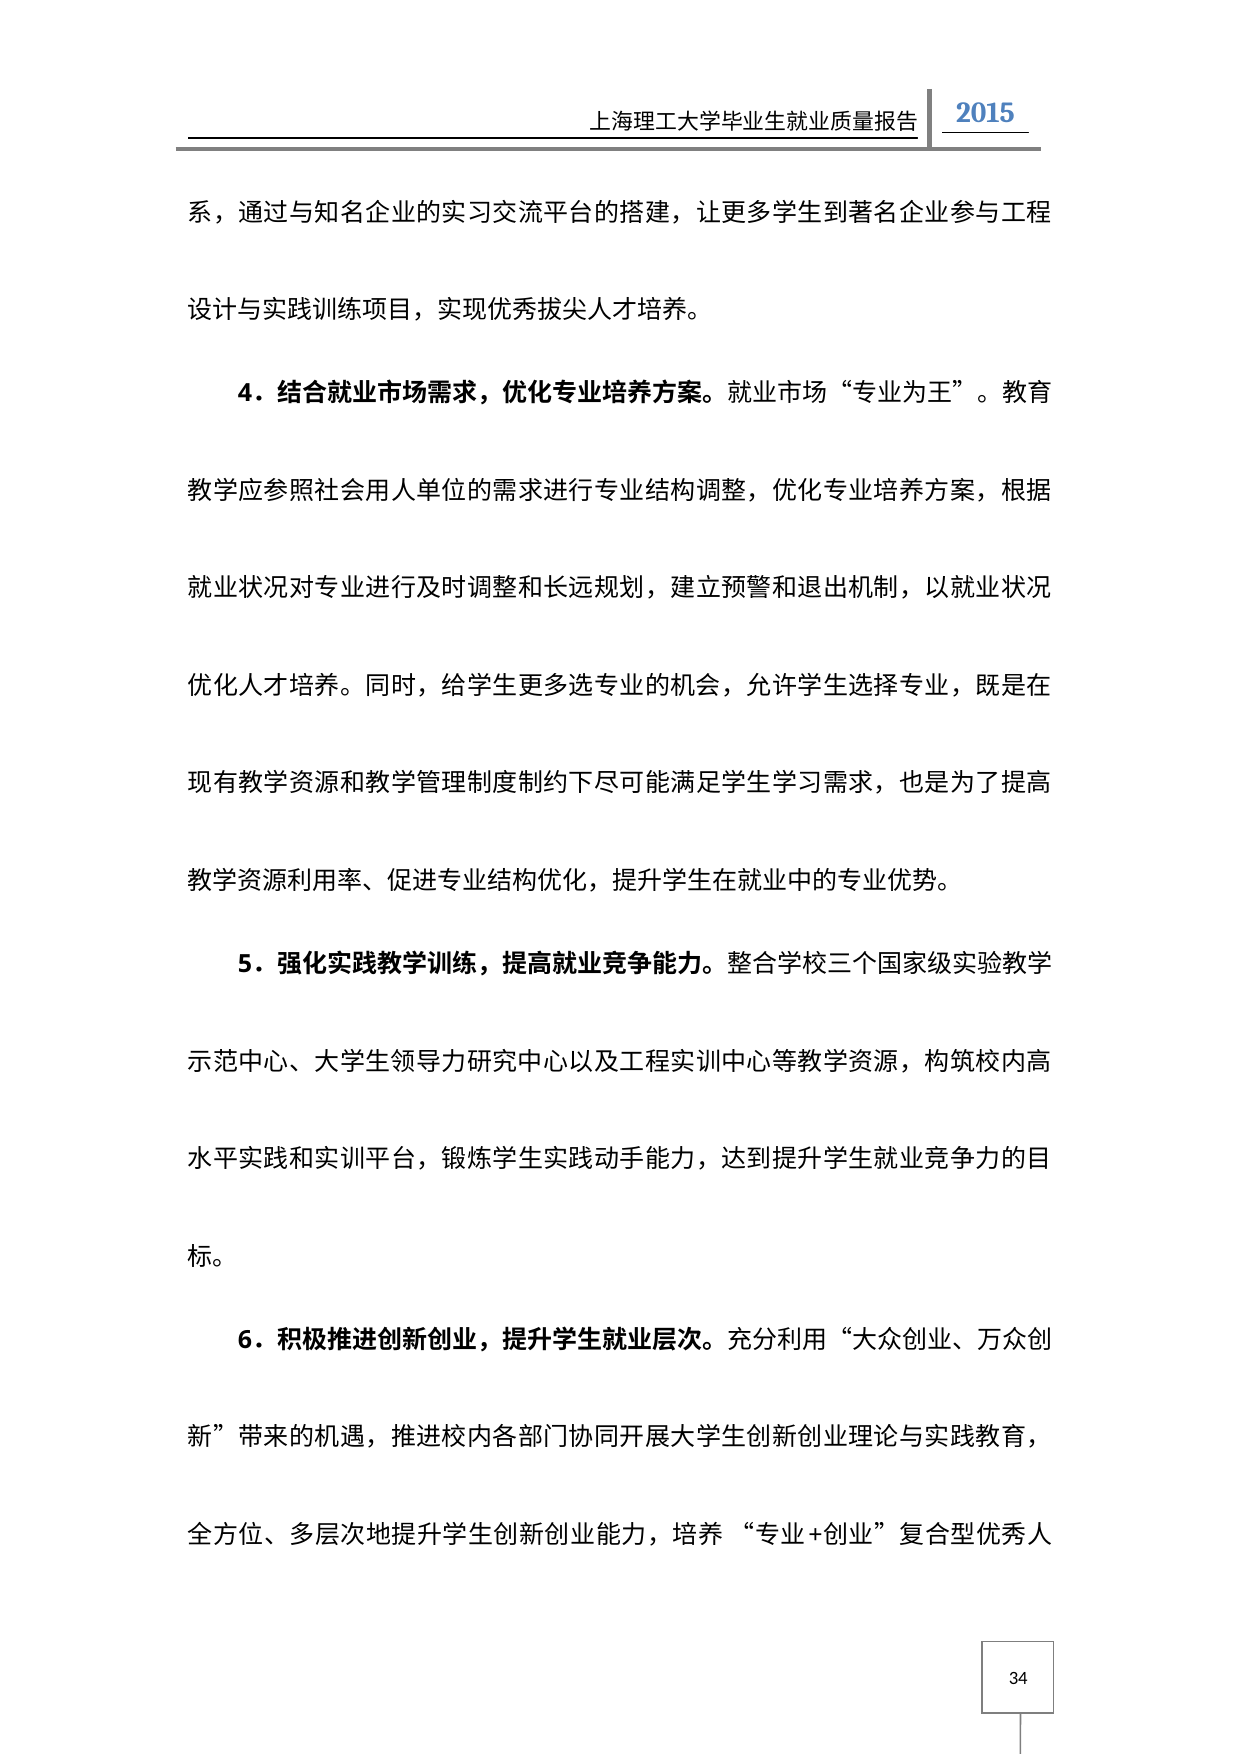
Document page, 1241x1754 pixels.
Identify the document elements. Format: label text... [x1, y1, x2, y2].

text 4．结合就业市场需求，优化专业培养方案。就业市场“专业为王”。教育教学应参照社会用人单位的需求进行专业结构调整，优化专业培养方案，根据就业状况对专业进行及时调整和长远规划，建立预警和退出机制，以就业状况优化人才培养。同时，给学生更多选专业的机会，允许学生选择专业，既是在现有教学资源和教学管理制度制约下尽可能满足学生学习需求，也是为了提高教学资源利用率、促进专业结构优化，提升学生在就业中的专业优势。 [187, 358, 1053, 911]
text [187, 1305, 1053, 1565]
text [187, 178, 1053, 340]
text 5．强化实践教学训练，提高就业竞争能力。整合学校三个国家级实验教学示范中心、大学生领导力研究中心以及工程实训中心等教学资源，构筑校内高水平实践和实训平台，锻炼学生实践动手能力，达到提升学生就业竞争力的目标。 [187, 929, 1053, 1287]
